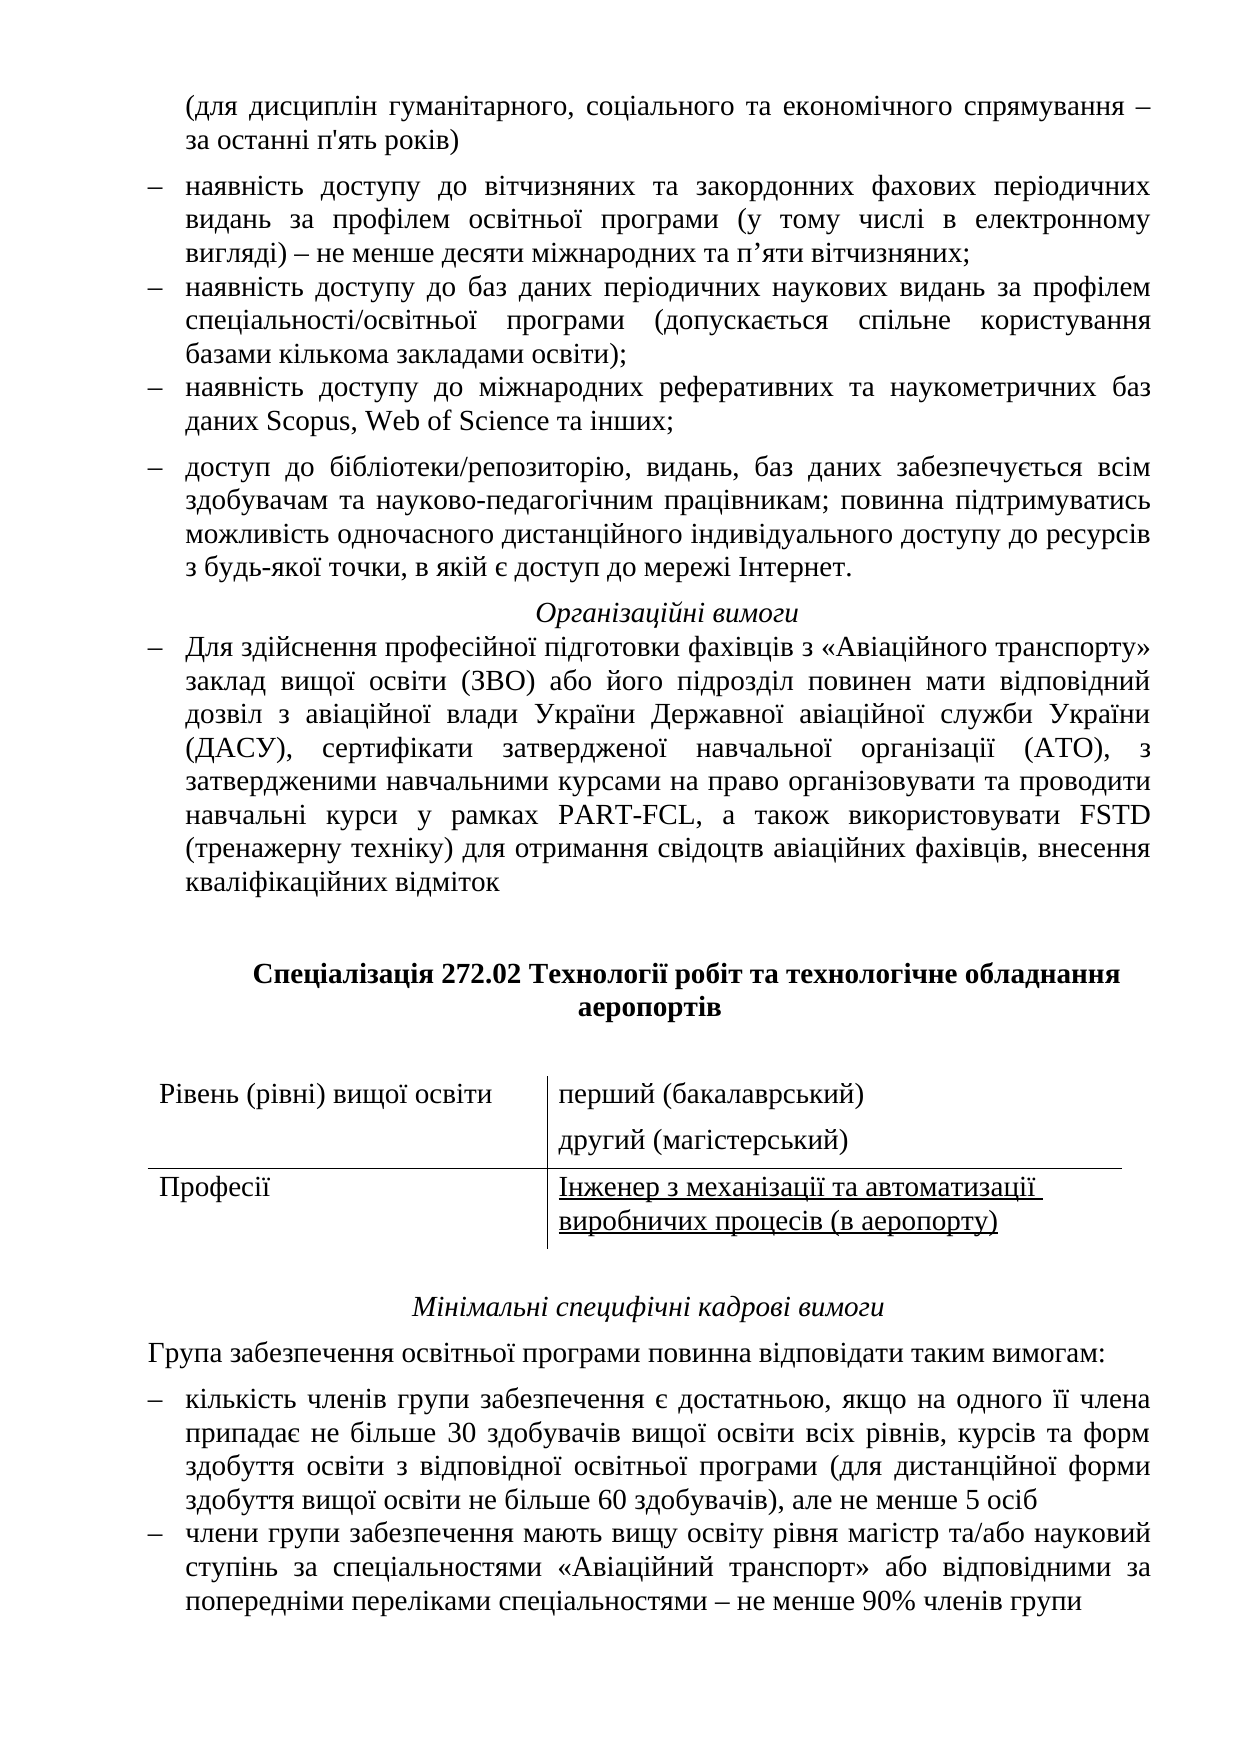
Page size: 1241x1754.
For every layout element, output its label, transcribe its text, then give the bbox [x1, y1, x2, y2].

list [148, 88, 1152, 156]
table_cell Професії [148, 1169, 547, 1249]
text Мінімальні специфічні кадрові вимоги [148, 1289, 1152, 1323]
text Група забезпечення освітньої програми повинна відповідати таким вимогам: [148, 1335, 1152, 1369]
text Спеціалізація 272.02 Технології робіт та технологічне обладнання аеропортів [148, 956, 1152, 1023]
list кількість членів групи забезпечення є достатньою, якщо на одного її члена припадає не більше 30 здобувачів вищої освіти всіх рівнів, курсів та форм здобуття освіти з відповідної освітньої програми (для дистанційної форми здобуття вищої освіти не більше 60 здобувачів), але не менше 5 осіб [148, 1381, 1152, 1516]
list Організаційні вимоги [185, 596, 1152, 629]
list члени групи забезпечення мають вищу освіту рівня магістр та/або науковий ступінь за спеціальностями «Авіаційний транспорт» або відповідними за попередніми переліками спеціальностями – не менше 90% членів групи [148, 1516, 1152, 1616]
table_cell Інженер з механізації та автоматизації виробничих процесів (в аеропорту) [548, 1169, 1122, 1249]
table_header перший (бакалаврський) другий (магістерський) [548, 1076, 1122, 1168]
list доступ до бібліотеки/репозиторію, видань, баз даних забезпечується всім здобувачам та науково-педагогічним працівникам; повинна підтримуватись можливість одночасного дистанційного індивідуального доступу до ресурсів з будь-якої точки, в якій є доступ до мережі Інтернет. [148, 449, 1152, 583]
list наявність доступу до вітчизняних та закордонних фахових періодичних видань за профілем освітньої програми (у тому числі в електронному вигляді) – не менше десяти міжнародних та п’яти вітчизняних; [148, 168, 1152, 269]
list наявність доступу до міжнародних реферативних та наукометричних баз даних Scopus, Web of Science та інших; [148, 369, 1152, 436]
list наявність доступу до баз даних періодичних наукових видань за профілем спеціальності/освітньої програми (допускається спільне користування базами кількома закладами освіти); [148, 269, 1152, 369]
table_header Рівень (рівні) вищої освіти [148, 1076, 547, 1168]
list Для здійснення професійної підготовки фахівців з «Авіаційного транспорту» заклад вищої освіти (ЗВО) або його підрозділ повинен мати відповідний дозвіл з авіаційної влади України Державної авіаційної служби України (ДАСУ), сертифікати затвердженої навчальної організації (ATO), з затвердженими навчальними курсами на право організовувати та проводити навчальні курси у рамках PART-FCL, а також використовувати FSTD (тренажерну техніку) для отримання свідоцтв авіаційних фахівців, внесення кваліфікаційних відміток [148, 629, 1152, 897]
